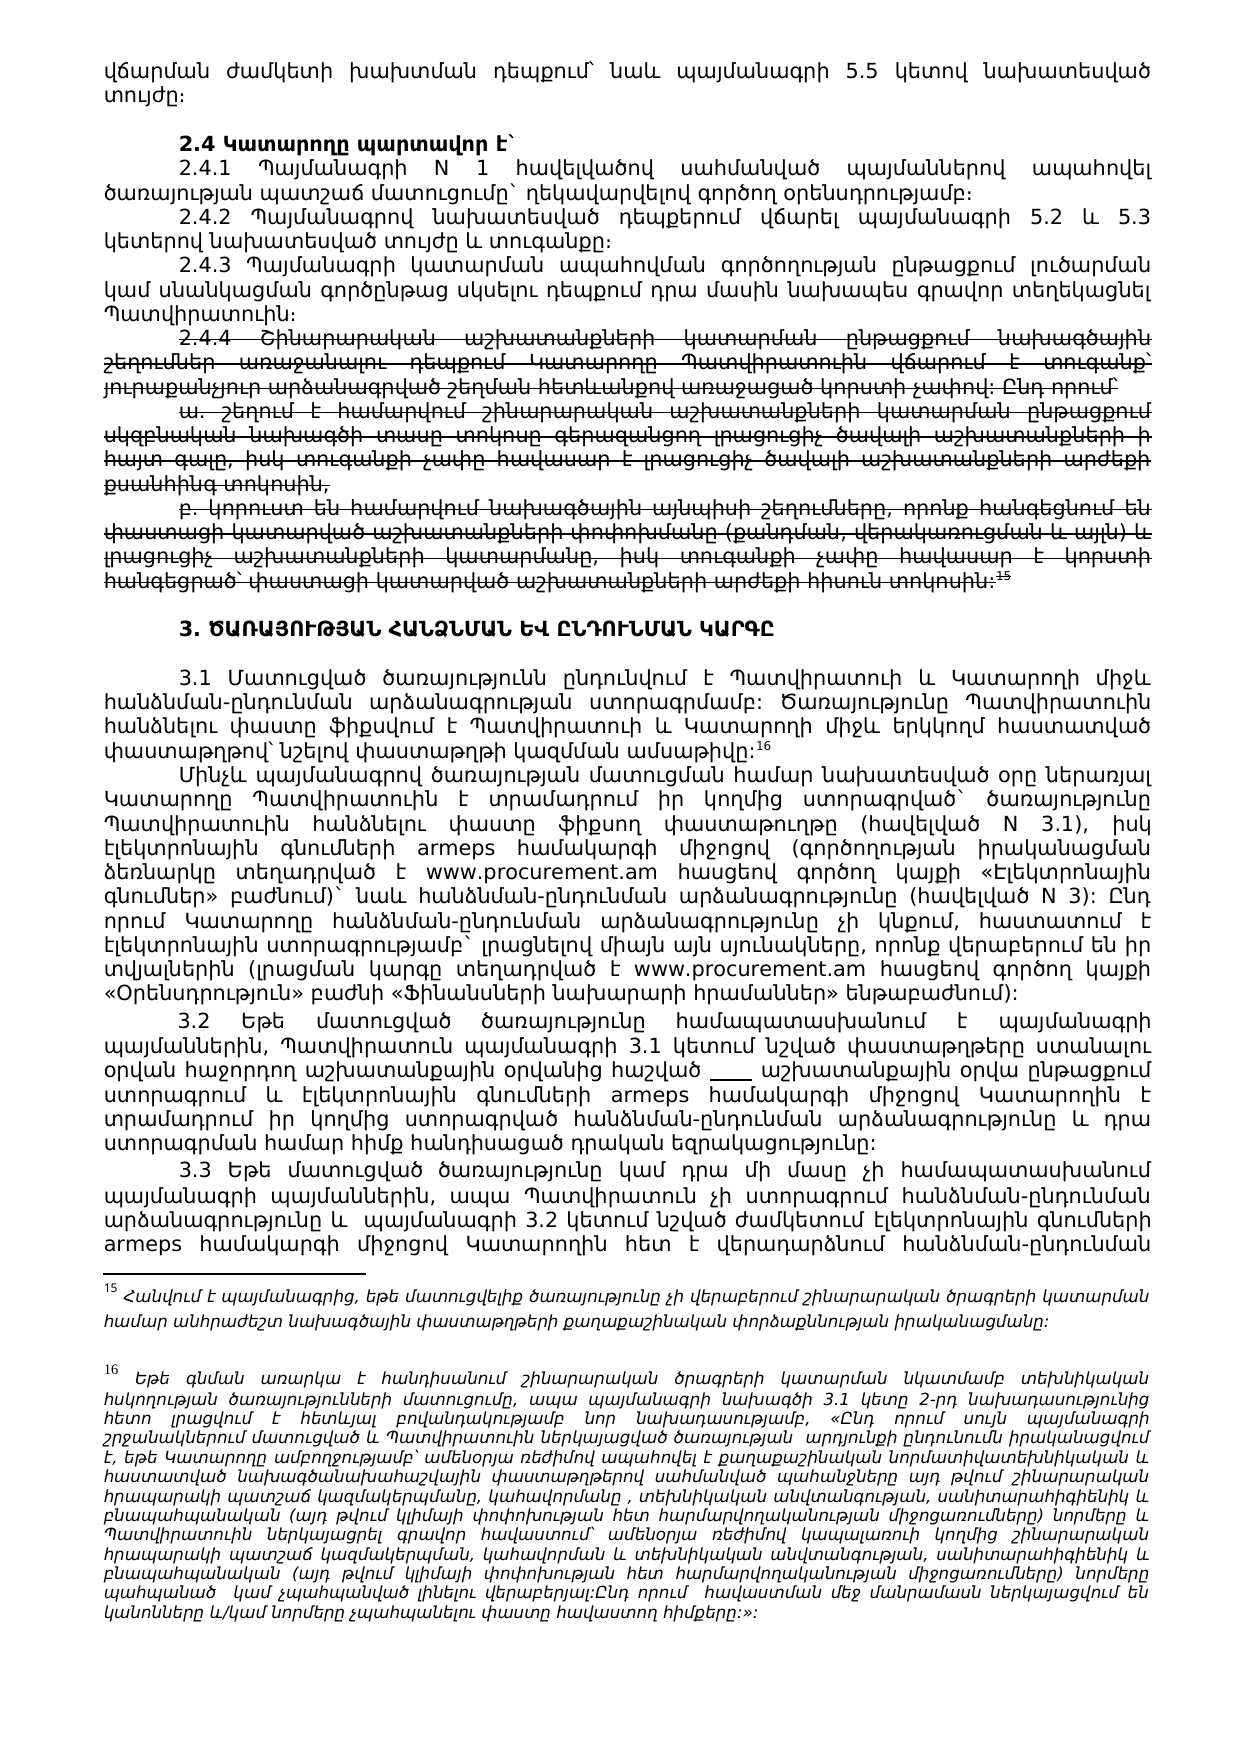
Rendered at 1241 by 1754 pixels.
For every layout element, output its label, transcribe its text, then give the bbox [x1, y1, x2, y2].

text 3. ԾԱՌԱՅՈՒԹՅԱՆ ՀԱՆՁՆՄԱՆ ԵՎ ԸՆԴՈՒՆՄԱՆ ԿԱՐԳԸ [103, 617, 1152, 642]
text 3.2 Եթե մատուցված ծառայությունը համապատասխանում է պայմանագրի պայմաններին, Պատվիրատուն պայմանագրի 3.1 կետում նշված փաստաթղթերը ստանալու օրվան հաջորդող աշխատանքային օրվանից հաշված աշխատանքային օրվա ընթացքում ստորագրում և էլեկտրոնային գնումների armeps համակարգի միջոցով Կատարողին է տրամադրում իր կողմից ստորագրված հանձնման-ընդունման արձանագրությունը և դրա ստորագրման համար հիմք հանդիսացած դրական եզրակացությունը: [103, 1006, 1152, 1156]
text 2.4.4 Շինարարական աշխատանքների կատարման ընթացքում նախագծային շեղումներ առաջանալու դեպքում Կատարողը Պատվիրատուին վճարում է տուգանք՝ յուրաքանչյուր արձանագրված շեղման հետևանքով առաջացած կորստի չափով: Ընդ որում՝ [103, 326, 1152, 363]
text 3.1 Մատուցված ծառայությունն ընդունվում է Պատվիրատուի և Կատարողի միջև հանձնման-ընդունման արձանագրության ստորագրմամբ: Ծառայությունը Պատվիրատուին հանձնելու փաստը ֆիքսվում է Պատվիրատուի և Կատարողի միջև երկկողմ հաստատված փաստաթղթով՝ նշելով փաստաթղթի կազմման ամսաթիվը: [103, 666, 1152, 763]
text ա. շեղում է համարվում շինարարական աշխատանքների կատարման ընթացքում սկզբնական նախագծի տասը տոկոսը գերազանցող լրացուցիչ ծավալի աշխատանքների ի հայտ գալը, իսկ տուգանքի չափը հավասար է լրացուցիչ ծավալի աշխատանքների արժեքի քսանհինգ տոկոսին, [103, 437, 1152, 496]
text 2.4 Կատարողը պարտավոր է` [103, 132, 1152, 156]
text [103, 1156, 1152, 1257]
text 2.4.1 Պայմանագրի N 1 հավելվածով սահմանված պայմաններով ապահովել ծառայության պատշաճ մատուցումը` ղեկավարվելով գործող օրենսդրությամբ։ [103, 156, 1152, 205]
text բ. կորուստ են համարվում նախագծային այնպիսի շեղումները, որոնք հանգեցնում են փաստացի կատարված աշխատանքների փոփոխմանը (քանդման, վերակառուցման և այլն) և լրացուցիչ աշխատանքների կատարմանը, իսկ տուգանքի չափը հավասար է կորստի հանգեցրած՝ փաստացի կատարված աշխատանքների արժեքի հիսուն տոկոսին: [103, 559, 1152, 593]
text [103, 59, 1152, 108]
text ա. շեղում է համարվում շինարարական աշխատանքների կատարման ընթացքում սկզբնական նախագծի տասը տոկոսը գերազանցող լրացուցիչ ծավալի աշխատանքների ի հայտ գալը, իսկ տուգանքի չափը հավասար է լրացուցիչ ծավալի աշխատանքների արժեքի քսանհինգ տոկոսին, [103, 399, 1152, 436]
text 2.4.2 Պայմանագրով նախատեսված դեպքերում վճարել պայմանագրի 5.2 և 5.3 կետերով նախատեսված տույժը և տուգանքը։ [103, 205, 1152, 253]
text բ. կորուստ են համարվում նախագծային այնպիսի շեղումները, որոնք հանգեցնում են փաստացի կատարված աշխատանքների փոփոխմանը (քանդման, վերակառուցման և այլն) և լրացուցիչ աշխատանքների կատարմանը, իսկ տուգանքի չափը հավասար է կորստի հանգեցրած՝ փաստացի կատարված աշխատանքների արժեքի հիսուն տոկոսին: [103, 534, 1152, 558]
text բ. կորուստ են համարվում նախագծային այնպիսի շեղումները, որոնք հանգեցնում են փաստացի կատարված աշխատանքների փոփոխմանը (քանդման, վերակառուցման և այլն) և լրացուցիչ աշխատանքների կատարմանը, իսկ տուգանքի չափը հավասար է կորստի հանգեցրած՝ փաստացի կատարված աշխատանքների արժեքի հիսուն տոկոսին: [103, 496, 1152, 533]
text 2.4.3 Պայմանագրի կատարման ապահովման գործողության ընթացքում լուծարման կամ սնանկացման գործընթաց սկսելու դեպքում դրա մասին նախապես գրավոր տեղեկացնել Պատվիրատուին։ [103, 253, 1152, 326]
text Մինչև պայմանագրով ծառայության մատուցման համար նախատեսված օրը ներառյալ Կատարողը Պատվիրատուին է տրամադրում իր կողմից ստորագրված` ծառայությունը Պատվիրատուին հանձնելու փաստը ֆիքսող փաստաթուղթը (հավելված N 3.1), իսկ էլեկտրոնային գնումների armeps համակարգի միջոցով (գործողության իրականացման ձեռնարկը տեղադրված է www.procurement.am հասցեով գործող կայքի «Էլեկտրոնային գնումներ» բաժնում)` նաև հանձնման-ընդունման արձանագրությունը (հավելված N 3): Ընդ որում Կատարողը հանձնման-ընդունման արձանագրությունը չի կնքում, հաստատում է էլեկտրոնային ստորագրությամբ` լրացնելով միայն այն սյունակները, որոնք վերաբերում են իր տվյալներին (լրացման կարգը տեղադրված է www.procurement.am հասցեով գործող կայքի «Օրենսդրություն» բաժնի «Ֆինանսների նախարարի հրամաններ» ենթաբաժնում): [103, 763, 1152, 1006]
text 2.4.4 Շինարարական աշխատանքների կատարման ընթացքում նախագծային շեղումներ առաջանալու դեպքում Կատարողը Պատվիրատուին վճարում է տուգանք՝ յուրաքանչյուր արձանագրված շեղման հետևանքով առաջացած կորստի չափով: Ընդ որում՝ [103, 365, 1152, 399]
